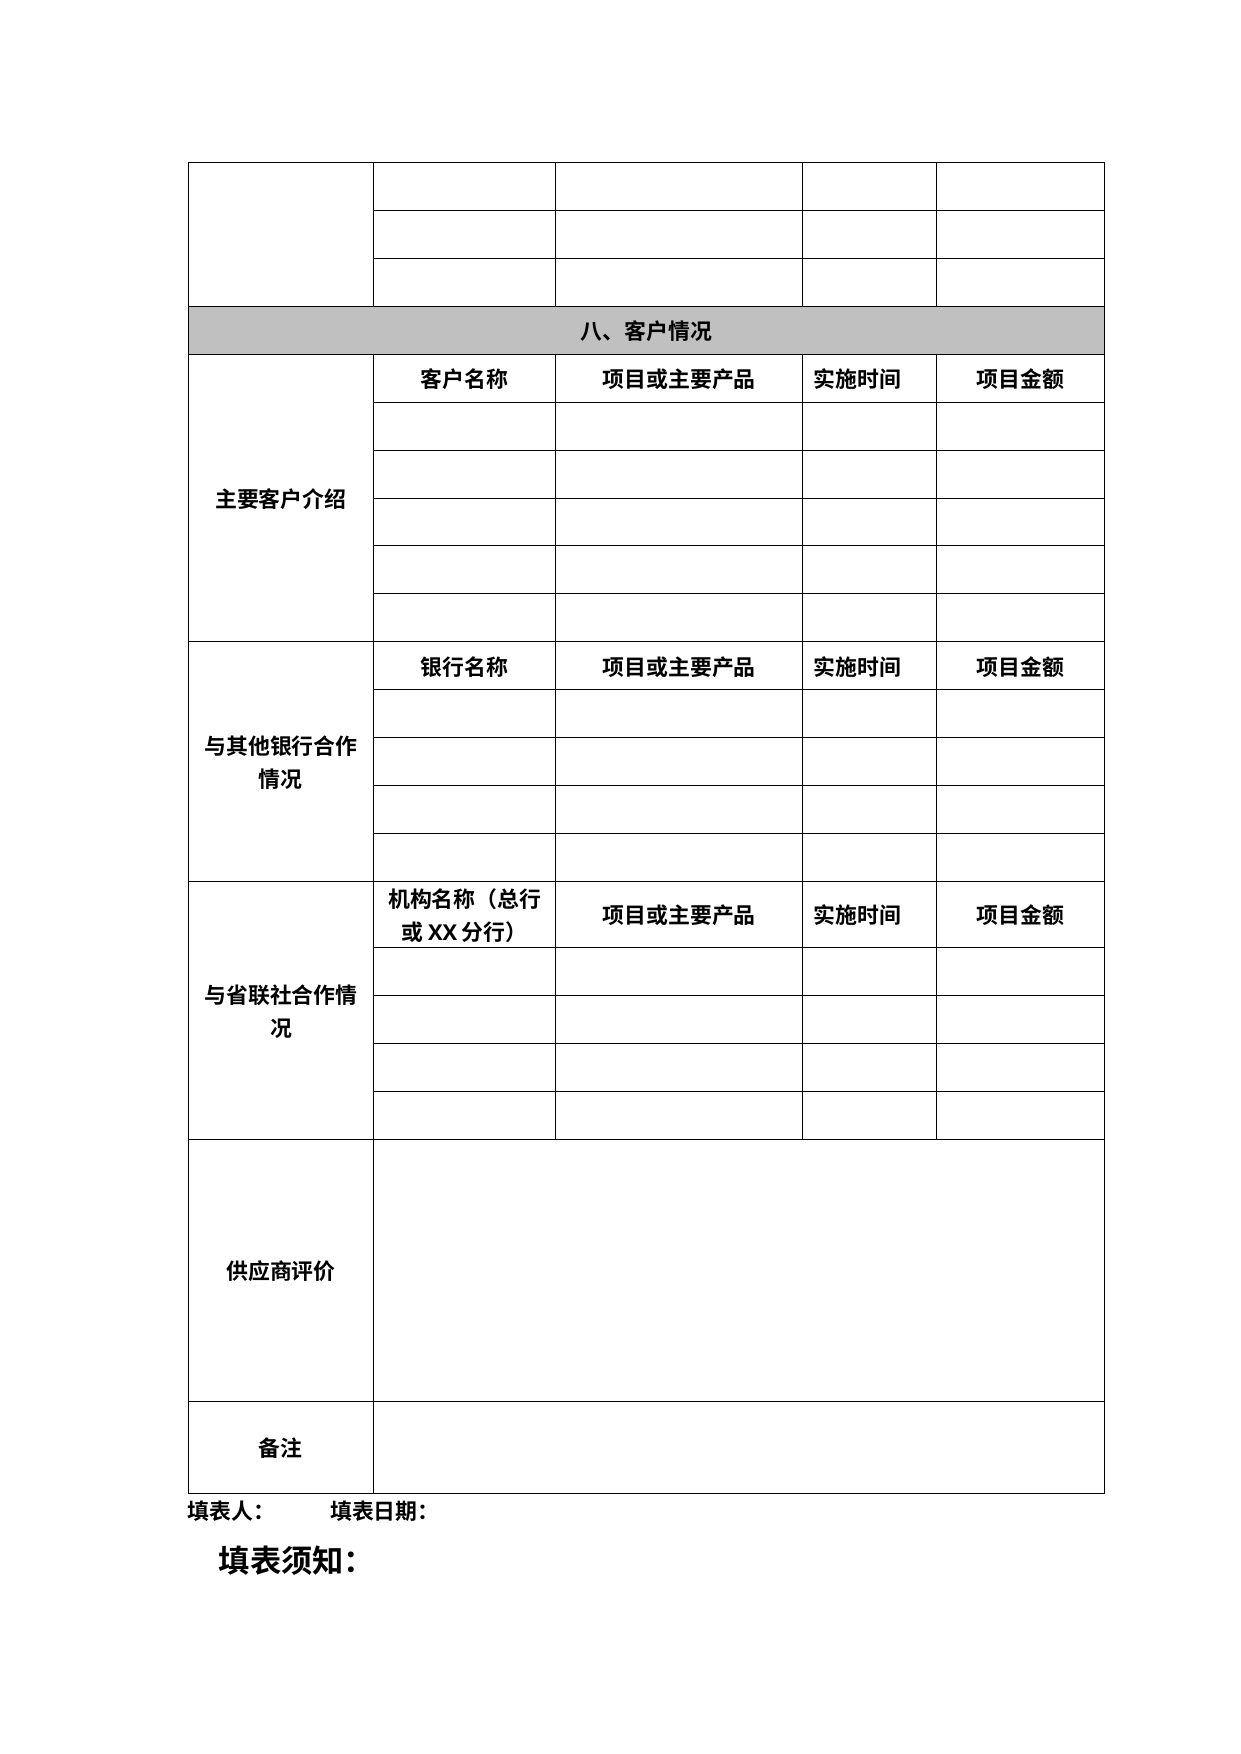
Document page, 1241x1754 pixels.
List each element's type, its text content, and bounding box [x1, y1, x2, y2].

table_cell [556, 996, 802, 1043]
table_cell [937, 738, 1104, 785]
table_cell [374, 738, 555, 785]
table_cell 主要客户介绍 [189, 355, 373, 641]
text 填表须知： [187, 1526, 1053, 1591]
table_cell 与其他银行合作情况 [189, 642, 373, 881]
table_cell [374, 499, 555, 545]
table_cell [374, 834, 555, 881]
table_cell [374, 1044, 555, 1091]
table_cell [803, 786, 936, 833]
table_cell [374, 1092, 555, 1138]
table_cell [556, 163, 802, 210]
table_cell [937, 834, 1104, 881]
table_cell [803, 211, 936, 258]
table_cell [937, 996, 1104, 1043]
table_cell 银行名称 [374, 642, 555, 689]
table_cell 实施时间 [803, 882, 936, 947]
table_cell [556, 594, 802, 641]
table_cell [937, 163, 1104, 210]
table_cell [803, 948, 936, 995]
table_cell [803, 259, 936, 306]
table_cell [374, 594, 555, 641]
table_cell [937, 259, 1104, 306]
table_cell [803, 996, 936, 1043]
table_cell 机构名称（总行或XX分行） [374, 882, 555, 947]
table_cell [803, 738, 936, 785]
table_cell [556, 499, 802, 545]
table_cell [803, 690, 936, 737]
table_cell [556, 834, 802, 881]
table_cell [803, 1092, 936, 1138]
table_cell [937, 1044, 1104, 1091]
table_cell 项目或主要产品 [556, 642, 802, 689]
table_cell [803, 546, 936, 593]
table_cell [937, 546, 1104, 593]
table_cell 供应商评价 [189, 1140, 373, 1401]
table_cell [374, 690, 555, 737]
table_cell 客户名称 [374, 355, 555, 402]
table_cell [803, 403, 936, 449]
table_cell [556, 1044, 802, 1091]
table_cell [803, 499, 936, 545]
table_cell [937, 690, 1104, 737]
table_cell [556, 546, 802, 593]
table_cell [374, 211, 555, 258]
table_cell [556, 948, 802, 995]
table_cell [937, 499, 1104, 545]
table_cell [803, 451, 936, 497]
table_cell [374, 403, 555, 449]
table_cell [556, 403, 802, 449]
table_cell [374, 259, 555, 306]
table_cell [374, 163, 555, 210]
table_cell [937, 403, 1104, 449]
table_cell [374, 1402, 1104, 1493]
table_cell [937, 451, 1104, 497]
table_cell [937, 786, 1104, 833]
table_cell [374, 996, 555, 1043]
table_cell [803, 163, 936, 210]
table_cell [556, 1092, 802, 1138]
table_cell [374, 451, 555, 497]
table_cell [556, 738, 802, 785]
table_cell 八、客户情况 [189, 307, 1104, 354]
table_cell [556, 211, 802, 258]
table_cell [374, 948, 555, 995]
table_cell [374, 786, 555, 833]
table_cell [556, 690, 802, 737]
table_cell 项目或主要产品 [556, 882, 802, 947]
table_cell [937, 594, 1104, 641]
table_cell 项目金额 [937, 882, 1104, 947]
table_cell [803, 834, 936, 881]
table_cell [374, 1140, 1104, 1401]
table_cell [937, 948, 1104, 995]
table_cell 项目金额 [937, 355, 1104, 402]
table_cell [556, 451, 802, 497]
table_cell [556, 259, 802, 306]
table_cell 与省联社合作情况 [189, 882, 373, 1138]
table_cell [374, 546, 555, 593]
table_cell [803, 1044, 936, 1091]
table_cell 实施时间 [803, 355, 936, 402]
table_cell [803, 594, 936, 641]
table_cell [556, 786, 802, 833]
table_cell 备注 [189, 1402, 373, 1493]
table_cell 实施时间 [803, 642, 936, 689]
text 填表人： 填表日期： [187, 1494, 1053, 1526]
table_cell [937, 1092, 1104, 1138]
table_cell 项目或主要产品 [556, 355, 802, 402]
table_cell [937, 211, 1104, 258]
table_cell 项目金额 [937, 642, 1104, 689]
